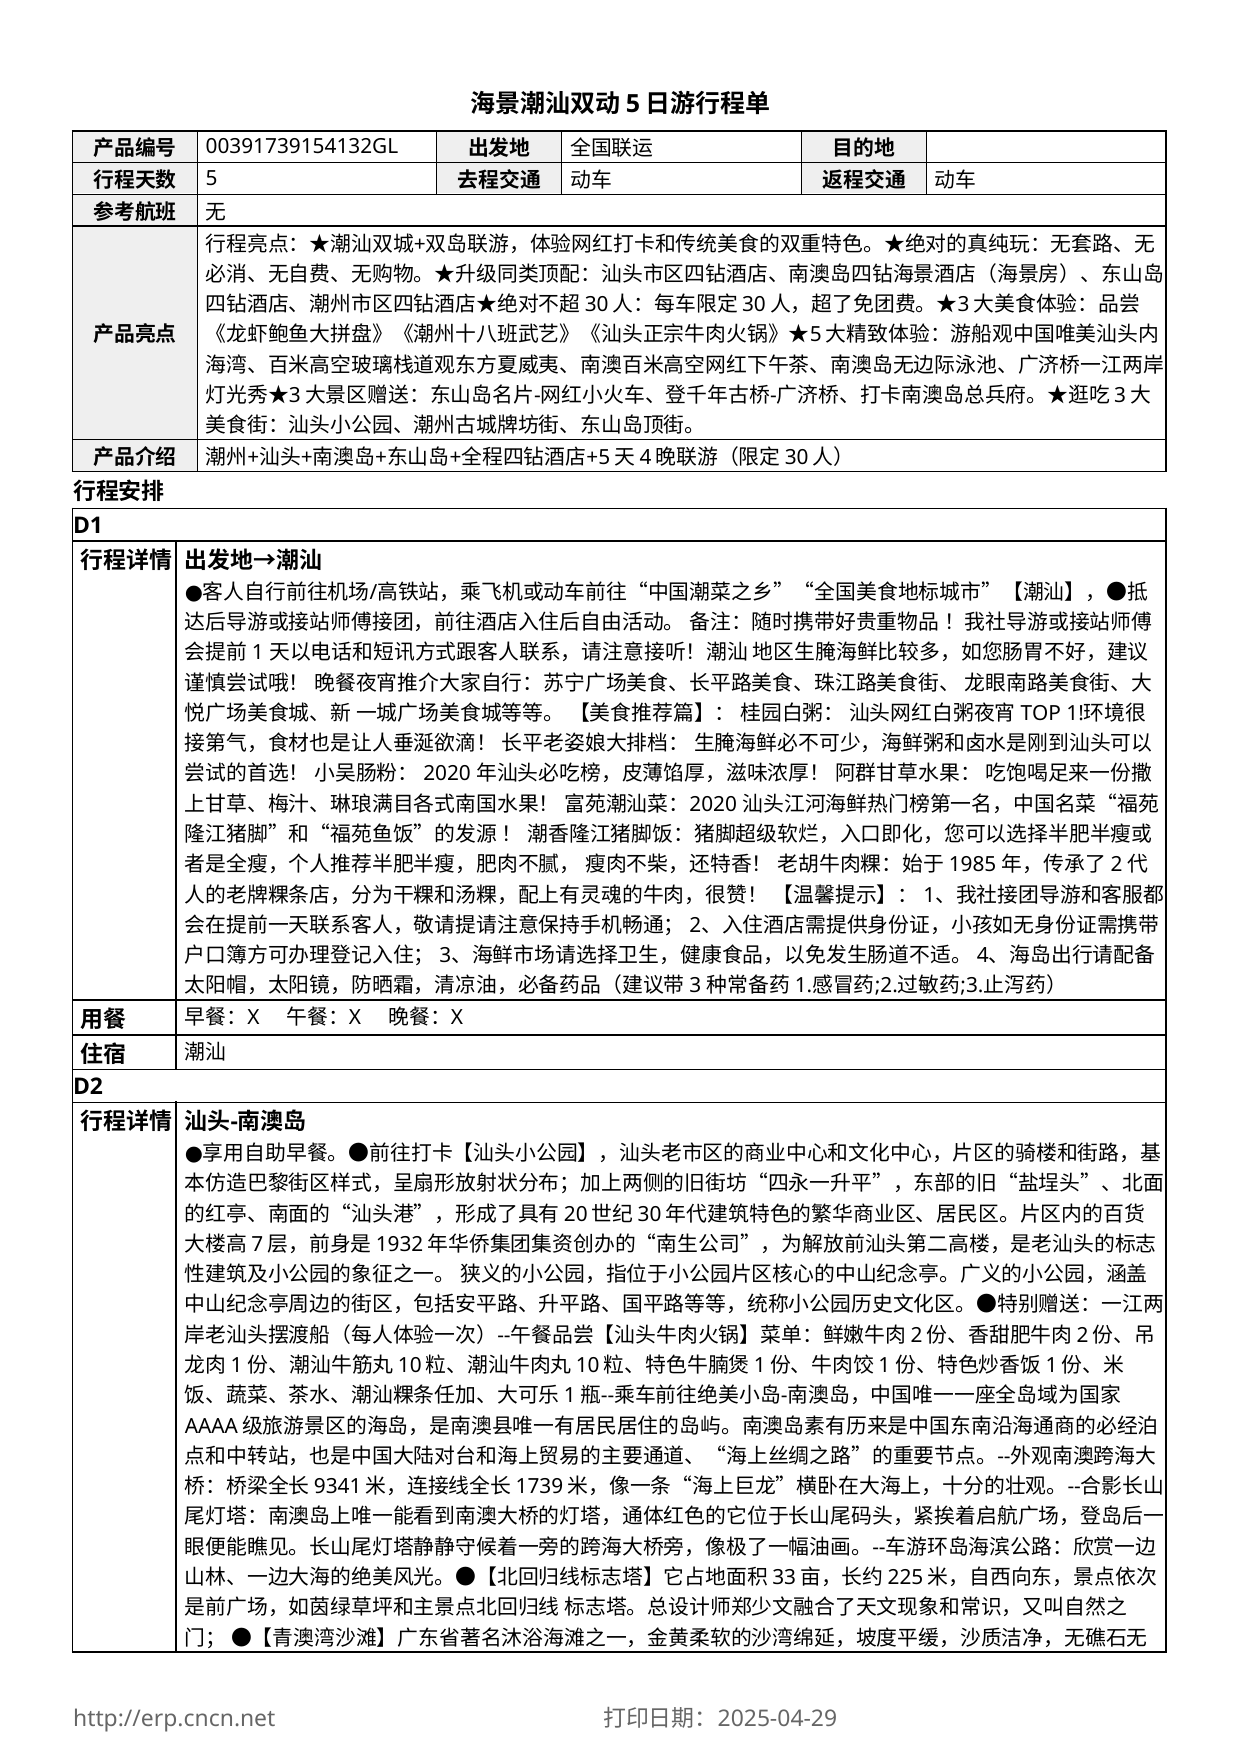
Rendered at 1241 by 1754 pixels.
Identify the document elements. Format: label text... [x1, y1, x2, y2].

table_header 目的地 [802, 132, 926, 162]
table_header D1 [73, 509, 1165, 540]
table_cell 返程交通 [802, 163, 926, 193]
table_cell 产品介绍 [73, 440, 197, 471]
text 海景潮汕双动5日游行程单 [73, 83, 1167, 119]
table_header [927, 132, 1165, 162]
table_cell 无 [198, 195, 1165, 225]
table_header 全国联运 [562, 132, 801, 162]
table_cell 出发地→潮汕 ●客人自行前往机场/高铁站，乘飞机或动车前往“中国潮菜之乡”“全国美食地标城市”【潮汕】，●抵达后导游或接站师傅接团，前往酒店入住后自由活动。 [177, 542, 1165, 999]
text 行程安排 [73, 473, 1167, 506]
table_cell 动车 [562, 163, 801, 193]
table_cell 去程交通 [437, 163, 561, 193]
table_header 产品编号 [73, 132, 197, 162]
table_cell 行程详情 [73, 1103, 175, 1651]
table_cell 潮州+汕头+南澳岛+东山岛+全程四钻酒店+5天4晚联游（限定30人） [198, 440, 1165, 471]
table_cell D2 [73, 1070, 1165, 1101]
table_cell 5 [198, 163, 436, 193]
table_cell 参考航班 [73, 195, 197, 225]
table_header 出发地 [437, 132, 561, 162]
table_cell 潮汕 [177, 1036, 1165, 1069]
table_cell 产品亮点 [73, 227, 197, 439]
table_cell 汕头-南澳岛 ●享用自助早餐。 [177, 1103, 1165, 1651]
table_cell 行程亮点： [198, 227, 1165, 439]
table_cell 住宿 [73, 1036, 175, 1069]
table_cell 动车 [927, 163, 1165, 193]
table_cell 行程天数 [73, 163, 197, 193]
table_cell 早餐：X 午餐：X 晚餐：X [177, 1001, 1165, 1034]
table_cell 行程详情 [73, 542, 175, 999]
table_header 00391739154132GL [198, 132, 436, 162]
table_cell 用餐 [73, 1001, 175, 1034]
